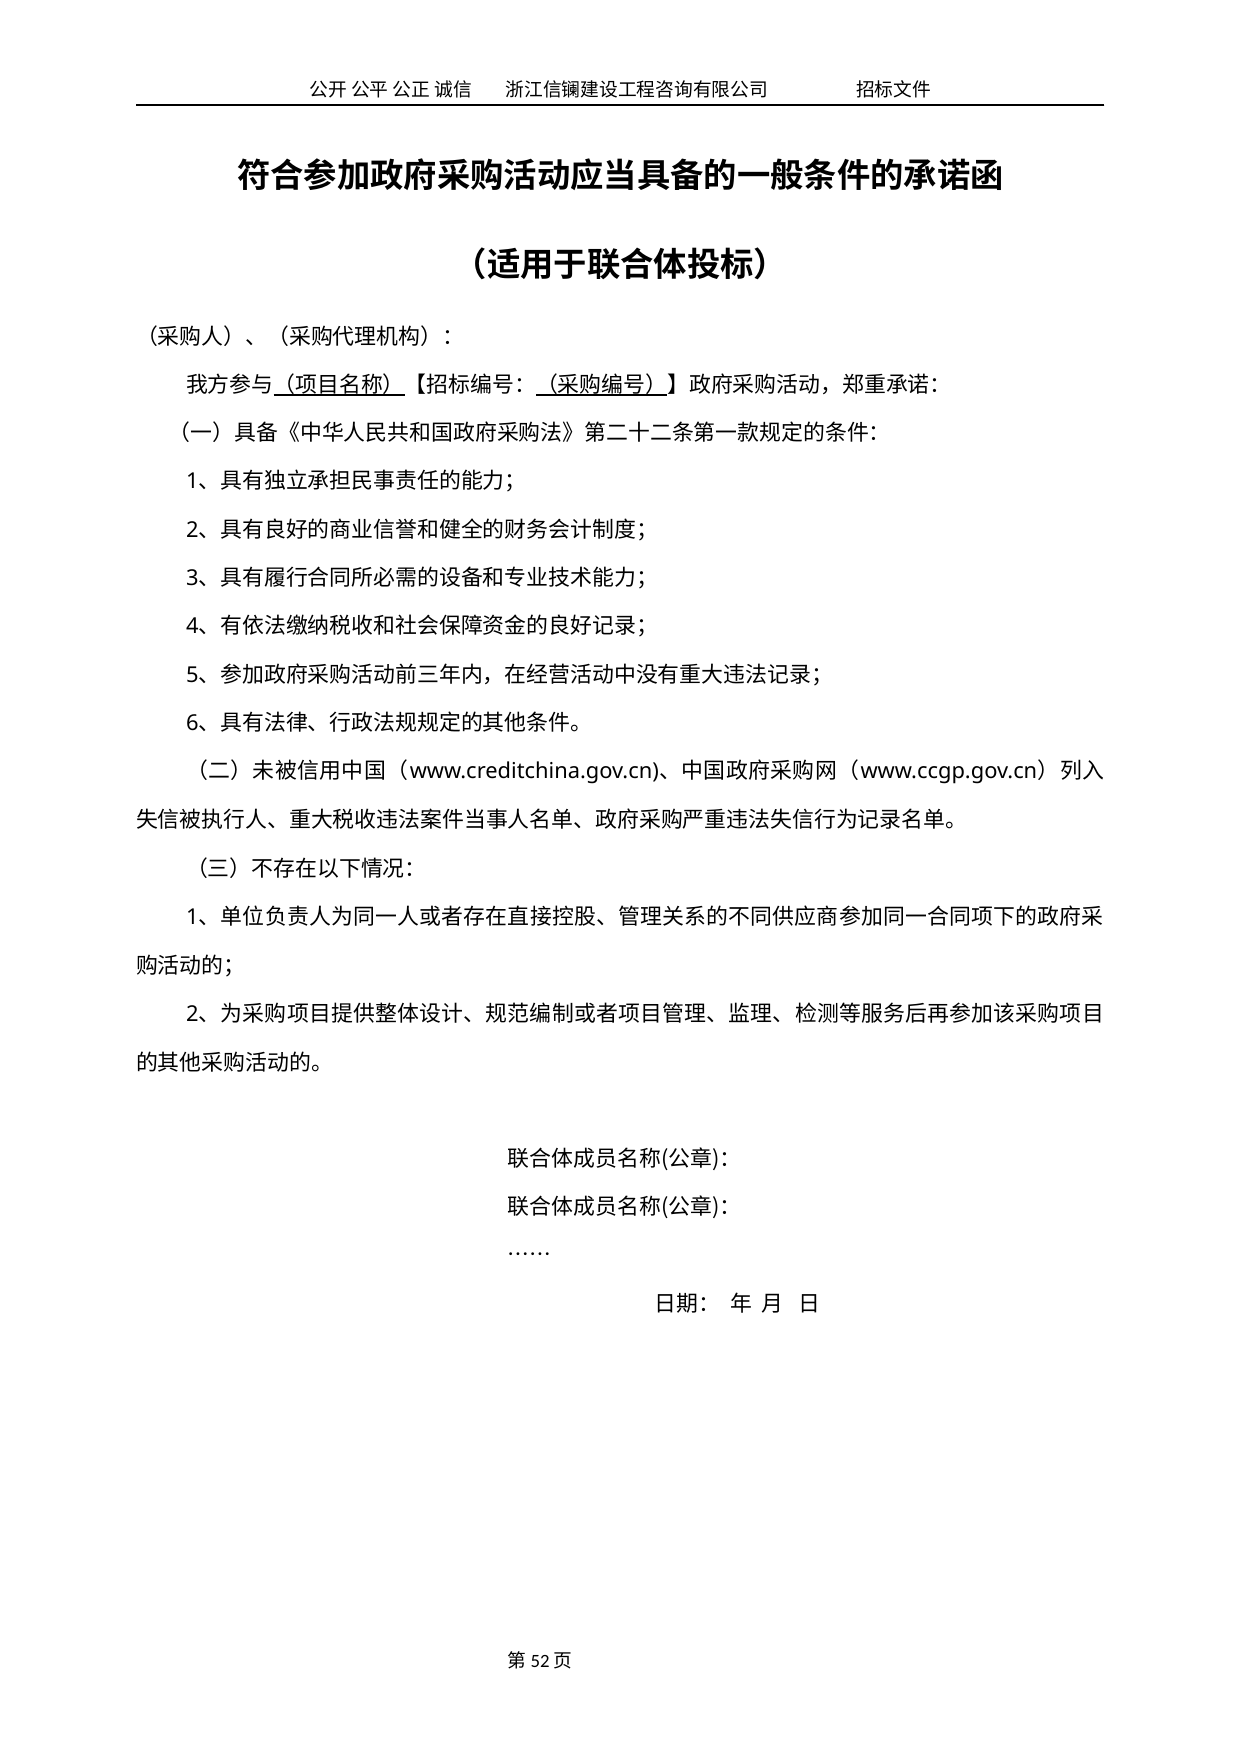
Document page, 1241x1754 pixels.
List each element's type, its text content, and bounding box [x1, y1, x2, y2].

text 3、具有履行合同所必需的设备和专业技术能力； [136, 560, 1104, 592]
text （适用于联合体投标） [136, 229, 1104, 294]
text 4、有依法缴纳税收和社会保障资金的良好记录； [136, 608, 1104, 641]
text （采购人）、（采购代理机构）： [136, 318, 1104, 351]
text 6、具有法律、行政法规规定的其他条件。 [136, 705, 1104, 737]
text 符合参加政府采购活动应当具备的一般条件的承诺函 [136, 140, 1104, 205]
text （一）具备《中华人民共和国政府采购法》第二十二条第一款规定的条件： [136, 415, 1104, 447]
text 联合体成员名称(公章)： [136, 1140, 1104, 1173]
text （三）不存在以下情况： [136, 850, 1104, 883]
text 我方参与（项目名称）【招标编号：（采购编号）】政府采购活动，郑重承诺： [136, 367, 1104, 399]
text 联合体成员名称(公章)： [136, 1188, 1104, 1221]
text （二）未被信用中国（www.creditchina.gov.cn)、中国政府采购网（www.ccgp.gov.cn）列入失信被执行人、重大税收违法案件当事人名单、政府采购严重违法失信行为记录名单。 [136, 753, 1104, 834]
text …… [136, 1237, 1104, 1269]
text 1、单位负责人为同一人或者存在直接控股、管理关系的不同供应商参加同一合同项下的政府采购活动的； [136, 899, 1104, 980]
text 2、为采购项目提供整体设计、规范编制或者项目管理、监理、检测等服务后再参加该采购项目的其他采购活动的。 [136, 996, 1104, 1077]
text 日期： 年 月 日 [136, 1285, 1104, 1318]
text 2、具有良好的商业信誉和健全的财务会计制度； [136, 512, 1104, 544]
text 1、具有独立承担民事责任的能力； [136, 463, 1104, 496]
text 5、参加政府采购活动前三年内，在经营活动中没有重大违法记录； [136, 657, 1104, 689]
